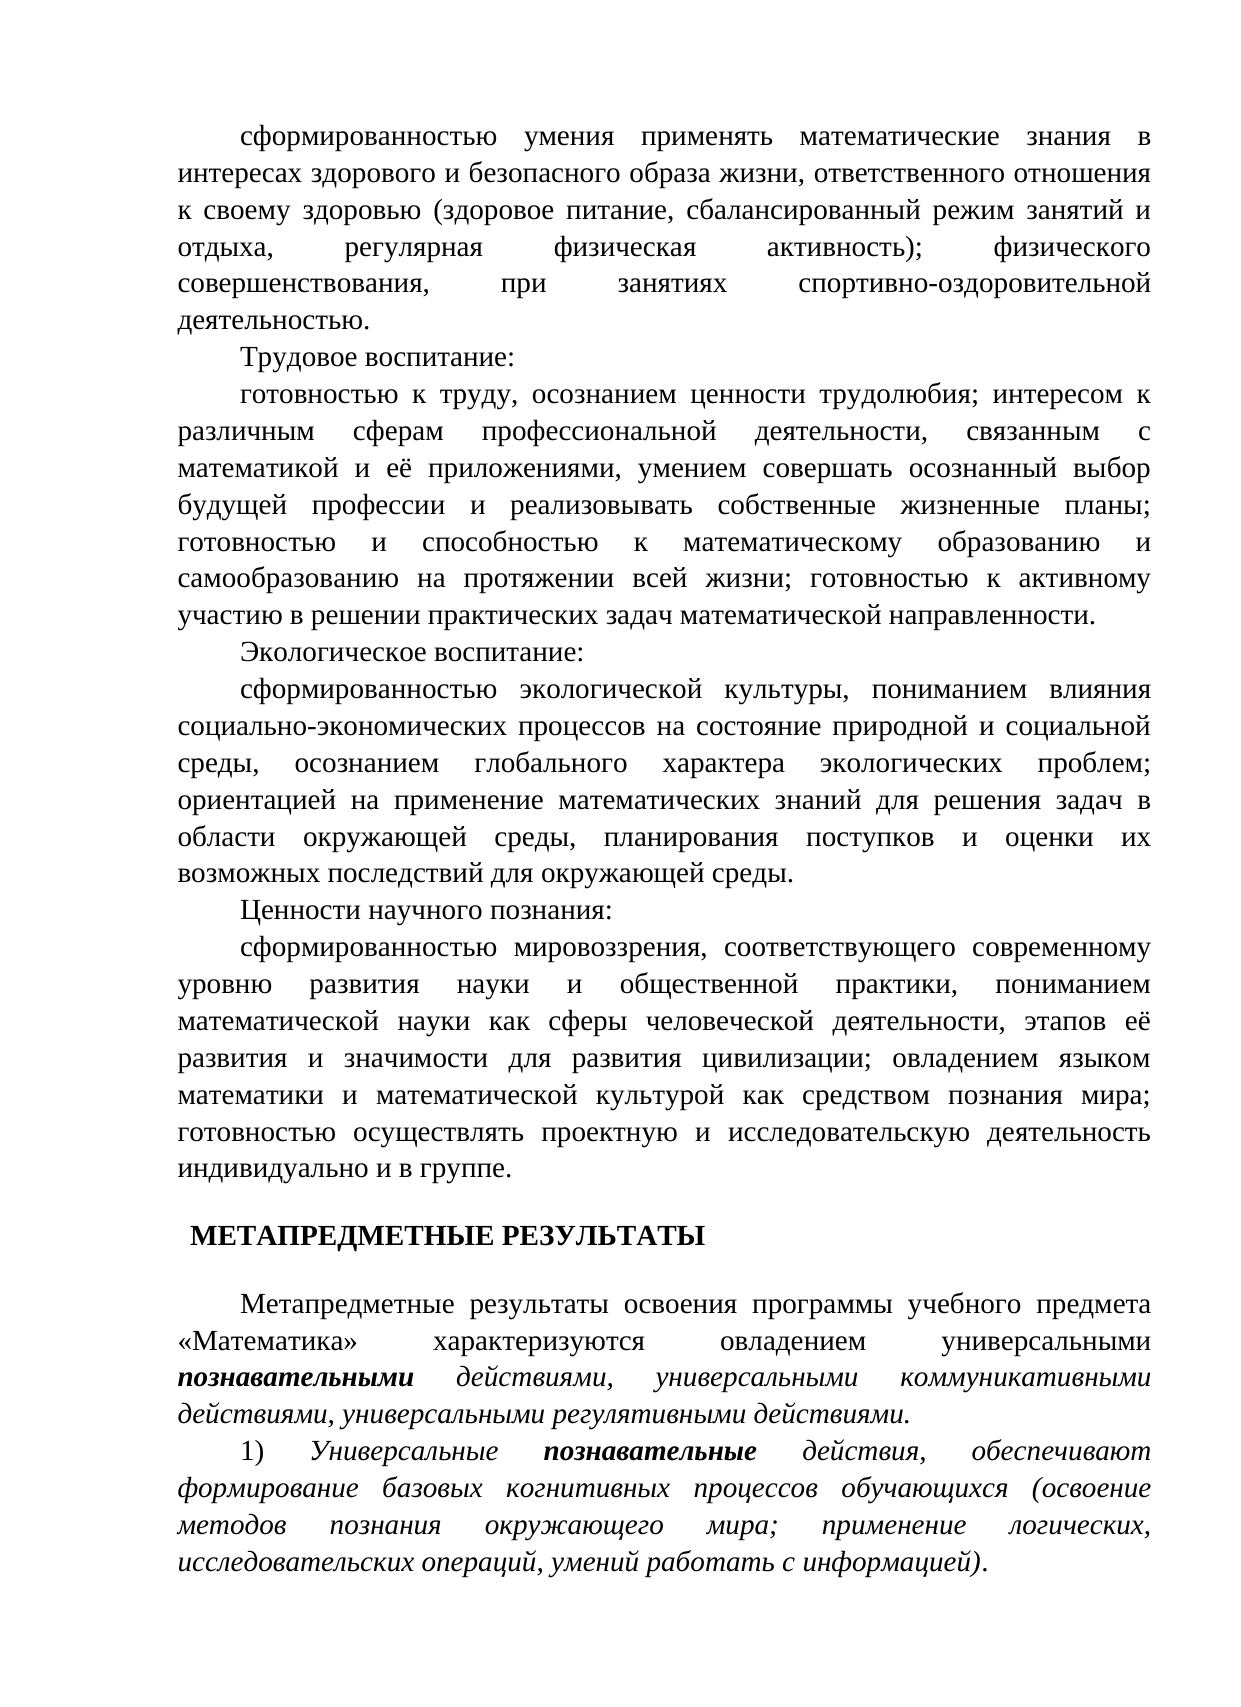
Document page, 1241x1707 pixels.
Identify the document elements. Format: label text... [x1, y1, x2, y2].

text сформированностью умения применять математические знания в интересах здорового и безопасного образа жизни, ответственного отношения к своему здоровью (здоровое питание, сбалансированный режим занятий и отдыха, регулярная физическая активность); физического совершенствования, при занятиях спортивно-оздоровительной деятельностью. [177, 118, 1152, 336]
text МЕТАПРЕДМЕТНЫЕ РЕЗУЛЬТАТЫ [190, 1218, 1152, 1252]
text готовностью к труду, осознанием ценности трудолюбия; интересом к различным сферам профессиональной деятельности, связанным с математикой и её приложениями, умением совершать осознанный выбор будущей профессии и реализовывать собственные жизненные планы; готовностью и способностью к математическому образованию и самообразованию на протяжении всей жизни; готовностью к активному участию в решении практических задач математической направленности. [177, 376, 1152, 631]
text сформированностью экологической культуры, пониманием влияния социально-экономических процессов на состояние природной и социальной среды, осознанием глобального характера экологических проблем; ориентацией на применение математических знаний для решения задач в области окружающей среды, планирования поступков и оценки их возможных последствий для окружающей среды. [177, 671, 1152, 889]
text сформированностью мировоззрения, соответствующего современному уровню развития науки и общественной практики, пониманием математической науки как сферы человеческой деятельности, этапов её развития и значимости для развития цивилизации; овладением языком математики и математической культурой как средством познания мира; готовностью осуществлять проектную и исследовательскую деятельность индивидуально и в группе. [177, 929, 1152, 1184]
text Метапредметные результаты освоения программы учебного предмета «Математика» характеризуются овладением универсальными познавательными действиями, универсальными коммуникативными действиями, универсальными регулятивными действиями. [177, 1286, 1152, 1430]
text Экологическое воспитание: [177, 634, 1152, 668]
text 1) Универсальные познавательные действия, обеспечивают формирование базовых когнитивных процессов обучающихся (освоение методов познания окружающего мира; применение логических, исследовательских операций, умений работать с информацией). [177, 1433, 1152, 1577]
text Ценности научного познания: [177, 892, 1152, 926]
text Трудовое воспитание: [177, 339, 1152, 373]
